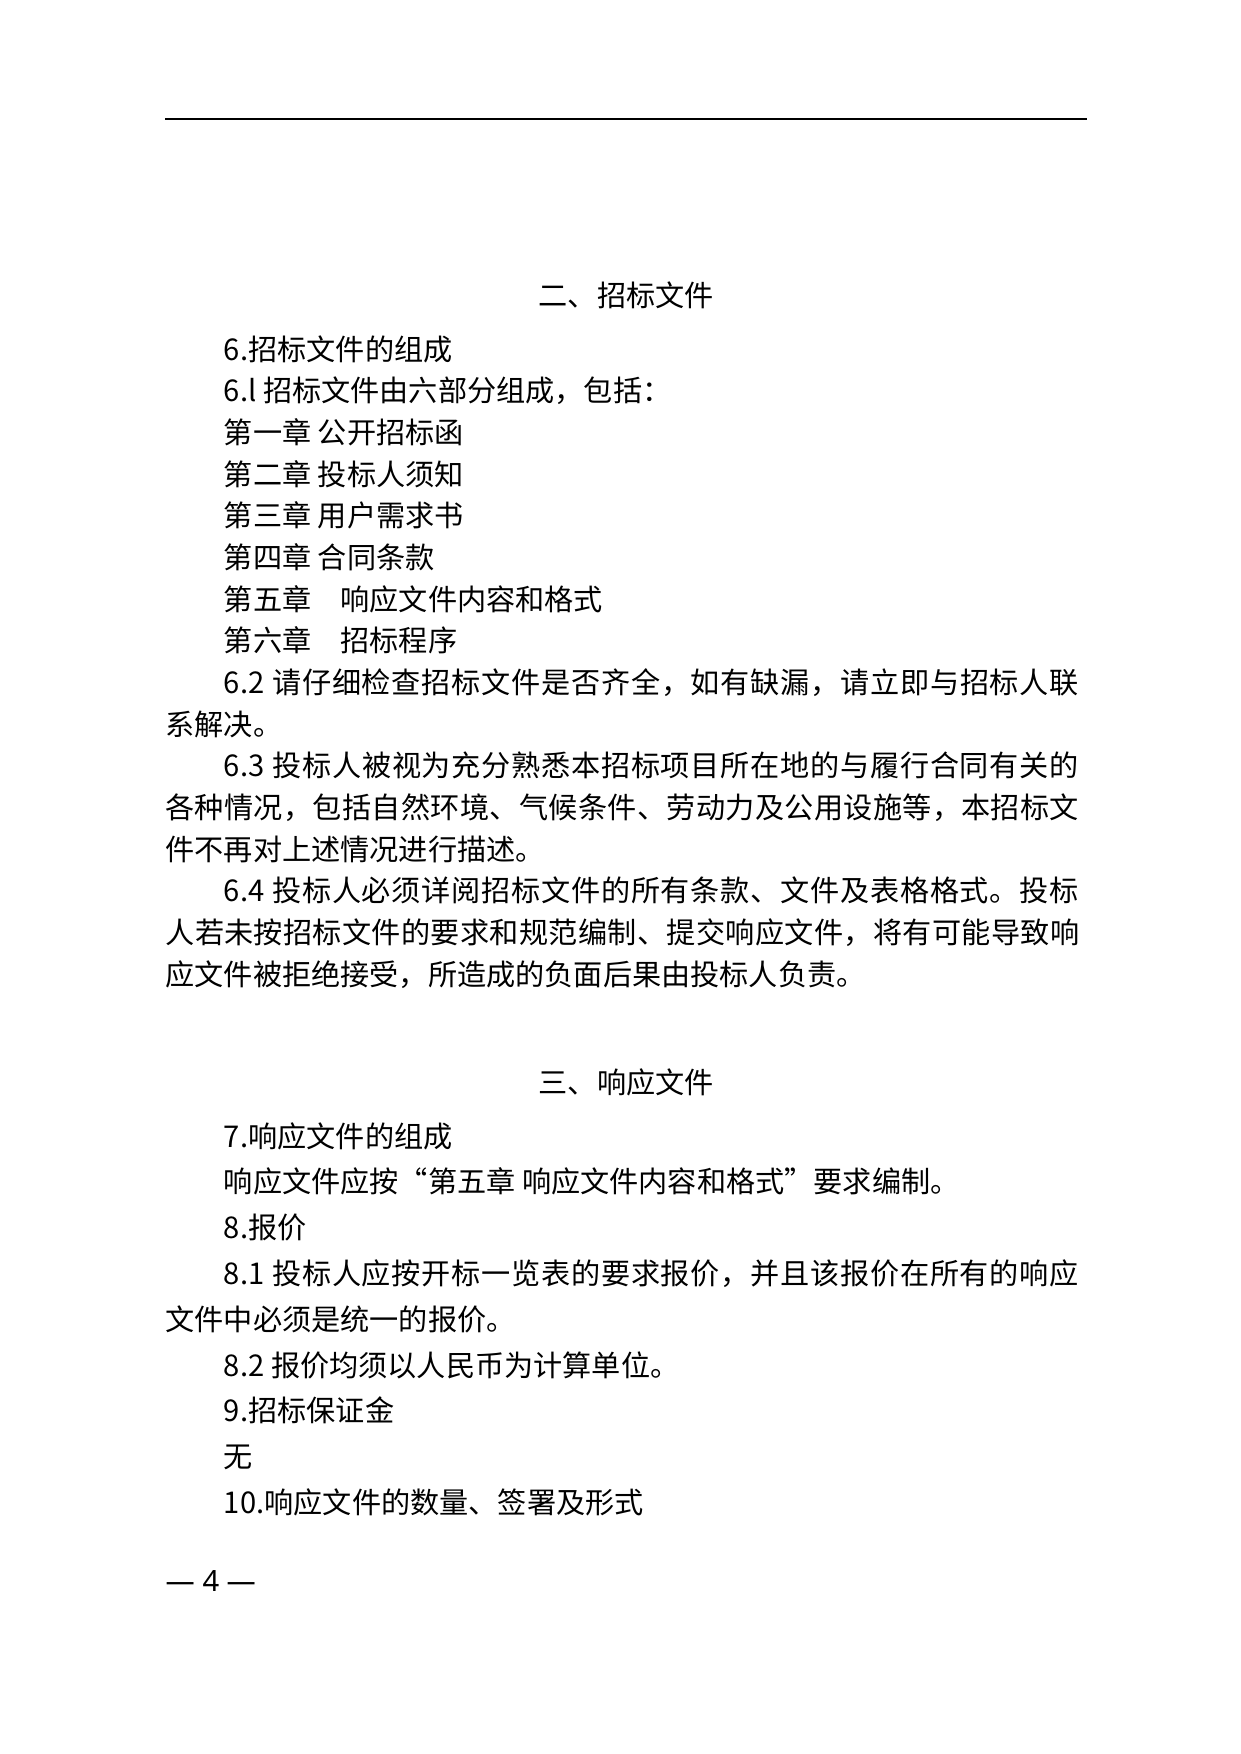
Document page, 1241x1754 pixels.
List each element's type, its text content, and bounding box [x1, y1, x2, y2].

text 6.4 投标人必须详阅招标文件的所有条款、文件及表格格式。投标人若未按招标文件的要求和规范编制、提交响应文件，将有可能导致响应文件被拒绝接受，所造成的负面后果由投标人负责。 [165, 868, 1081, 993]
text 第三章 用户需求书 [165, 493, 1028, 535]
text 第四章 合同条款 [165, 535, 1028, 577]
text 8.2 报价均须以人民币为计算单位。 [165, 1339, 1028, 1385]
text 6.l 招标文件由六部分组成，包括： [165, 368, 1028, 410]
text 第二章 投标人须知 [165, 452, 1028, 493]
text 三、响应文件 [165, 1060, 1028, 1102]
text 无 [165, 1431, 1028, 1477]
text 6.2 请仔细检查招标文件是否齐全，如有缺漏，请立即与招标人联系解决。 [165, 660, 1081, 743]
text 7.响应文件的组成 [165, 1114, 1028, 1156]
text 6.招标文件的组成 [165, 327, 1028, 368]
text 第五章 响应文件内容和格式 [165, 577, 1028, 618]
text 第六章 招标程序 [165, 618, 1028, 660]
text 二、招标文件 [165, 273, 1028, 314]
text 9.招标保证金 [165, 1385, 1028, 1431]
text 8.1 投标人应按开标一览表的要求报价，并且该报价在所有的响应文件中必须是统一的报价。 [165, 1248, 1081, 1339]
text 10.响应文件的数量、签署及形式 [165, 1477, 1087, 1523]
text 响应文件应按“第五章 响应文件内容和格式”要求编制。 [165, 1156, 1028, 1202]
text 8.报价 [165, 1202, 1028, 1248]
text 第一章 公开招标函 [165, 410, 1028, 452]
text 6.3 投标人被视为充分熟悉本招标项目所在地的与履行合同有关的各种情况，包括自然环境、气候条件、劳动力及公用设施等，本招标文件不再对上述情况进行描述。 [165, 743, 1081, 868]
